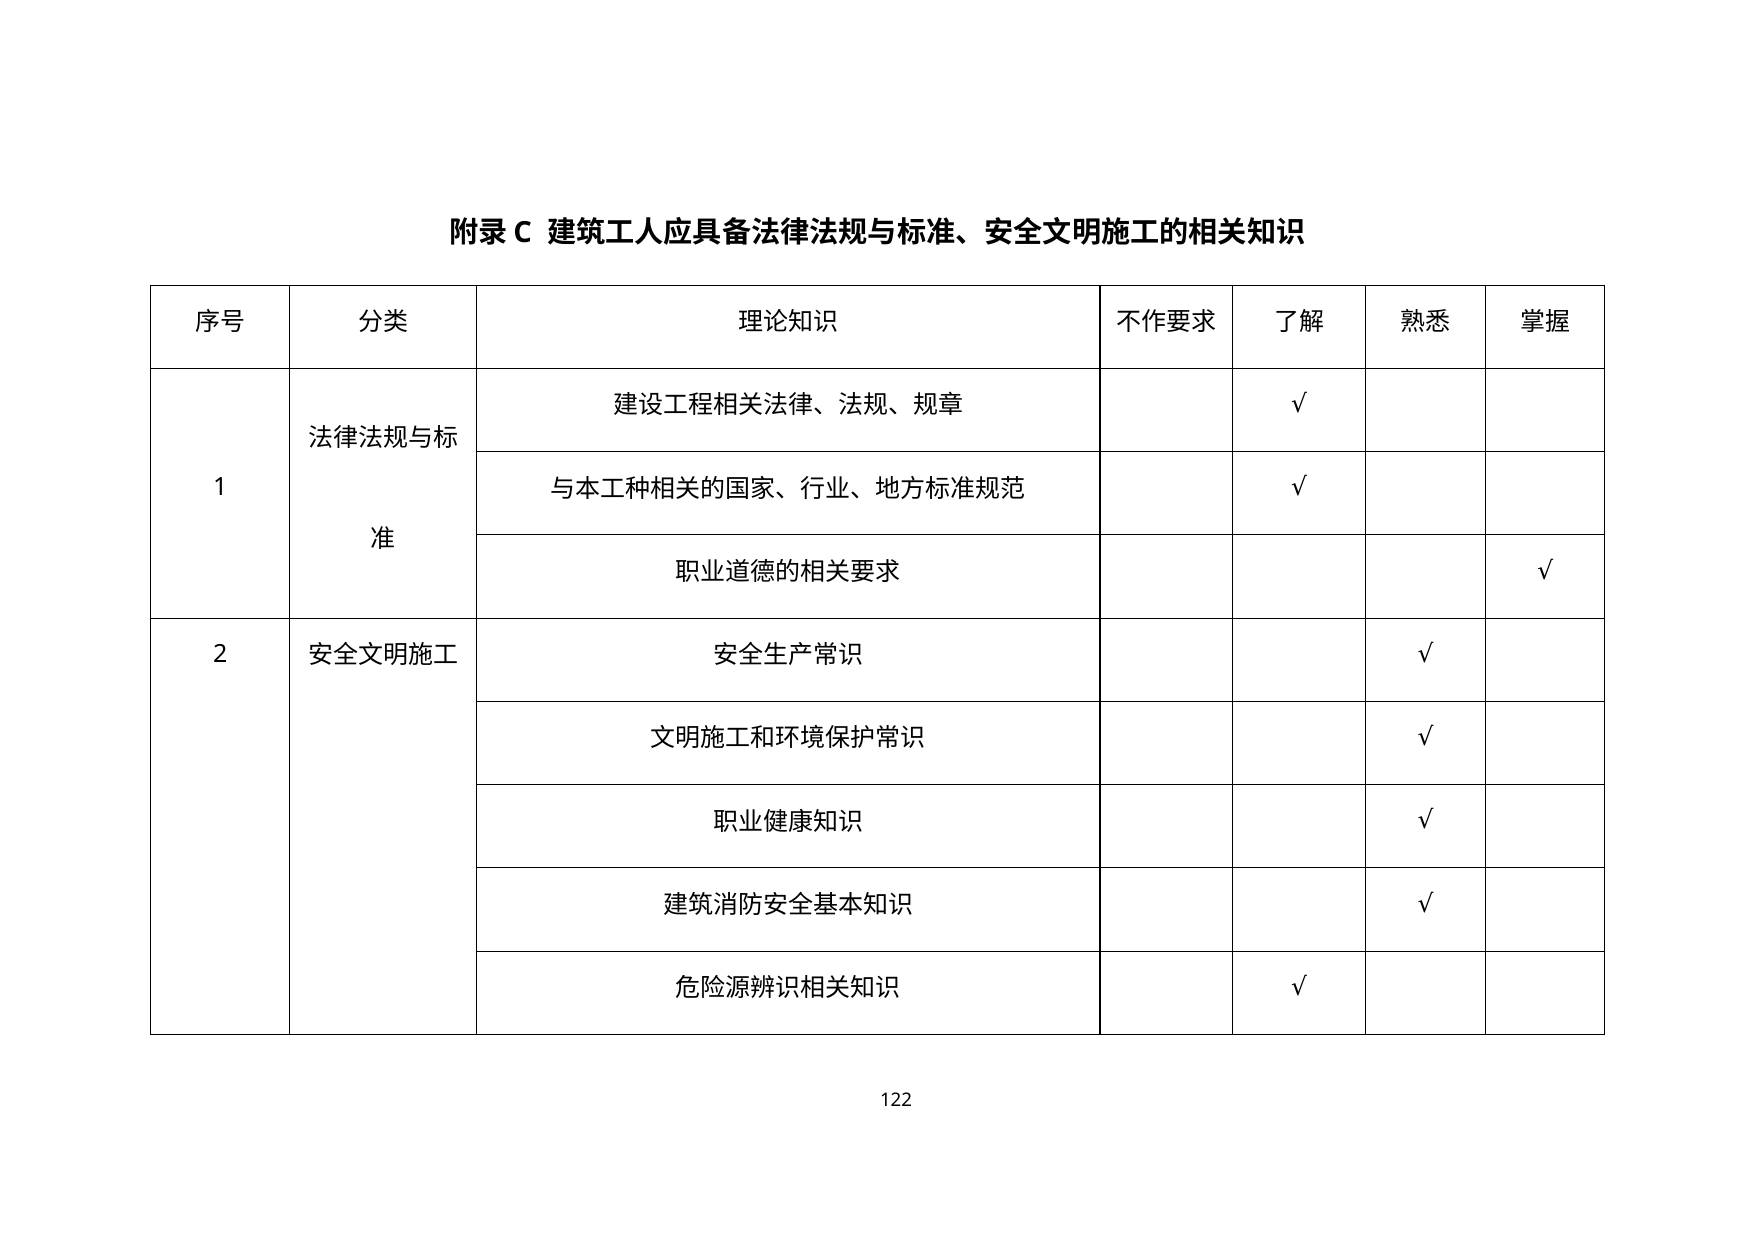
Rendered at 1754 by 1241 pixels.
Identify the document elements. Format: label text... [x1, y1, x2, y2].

table_cell [1486, 702, 1604, 784]
table_cell [1101, 452, 1232, 534]
table_cell [1101, 619, 1232, 701]
table_cell [1233, 702, 1365, 784]
table_cell [1101, 952, 1232, 1034]
table_cell [1486, 619, 1604, 701]
table_header 理论知识 [477, 286, 1099, 368]
table_cell [1366, 952, 1485, 1034]
table_cell 法律法规与标准 [290, 369, 476, 618]
table_cell [1101, 535, 1232, 618]
table_cell [1233, 535, 1365, 618]
table_cell [1486, 952, 1604, 1034]
table_cell √ [1233, 369, 1365, 451]
table_cell √ [1486, 535, 1604, 618]
table_cell [1366, 369, 1485, 451]
table_cell 危险源辨识相关知识 [477, 952, 1099, 1034]
table_cell √ [1366, 619, 1485, 701]
table_cell 建设工程相关法律、法规、规章 [477, 369, 1099, 451]
table_cell [1486, 868, 1604, 951]
table_cell [1233, 619, 1365, 701]
table_cell 职业健康知识 [477, 785, 1099, 867]
table_cell [1101, 369, 1232, 451]
subtitle 附录C 建筑工人应具备法律法规与标准、安全文明施工的相关知识 [150, 196, 1604, 263]
table_cell 文明施工和环境保护常识 [477, 702, 1099, 784]
table_cell 职业道德的相关要求 [477, 535, 1099, 618]
table_cell [1486, 369, 1604, 451]
table_cell [1486, 785, 1604, 867]
table_cell √ [1366, 785, 1485, 867]
table_cell [1366, 452, 1485, 534]
table_header 不作要求 [1101, 286, 1232, 368]
table_header 序号 [151, 286, 289, 368]
table_cell √ [1366, 868, 1485, 951]
table_header 了解 [1233, 286, 1365, 368]
table_cell [1486, 452, 1604, 534]
table_cell 建筑消防安全基本知识 [477, 868, 1099, 951]
table_cell [1101, 702, 1232, 784]
table_header 分类 [290, 286, 476, 368]
table_cell 1 [151, 369, 289, 618]
table_cell 2 [151, 619, 289, 1034]
table_cell [1101, 868, 1232, 951]
table_cell [1233, 868, 1365, 951]
table_cell [1366, 535, 1485, 618]
table_header 熟悉 [1366, 286, 1485, 368]
table_cell 安全文明施工 [290, 619, 476, 1034]
table_cell 安全生产常识 [477, 619, 1099, 701]
table_cell √ [1366, 702, 1485, 784]
table_cell 与本工种相关的国家、行业、地方标准规范 [477, 452, 1099, 534]
table_cell √ [1233, 452, 1365, 534]
table_cell [1233, 785, 1365, 867]
table_header 掌握 [1486, 286, 1604, 368]
table_cell [1101, 785, 1232, 867]
table_cell √ [1233, 952, 1365, 1034]
